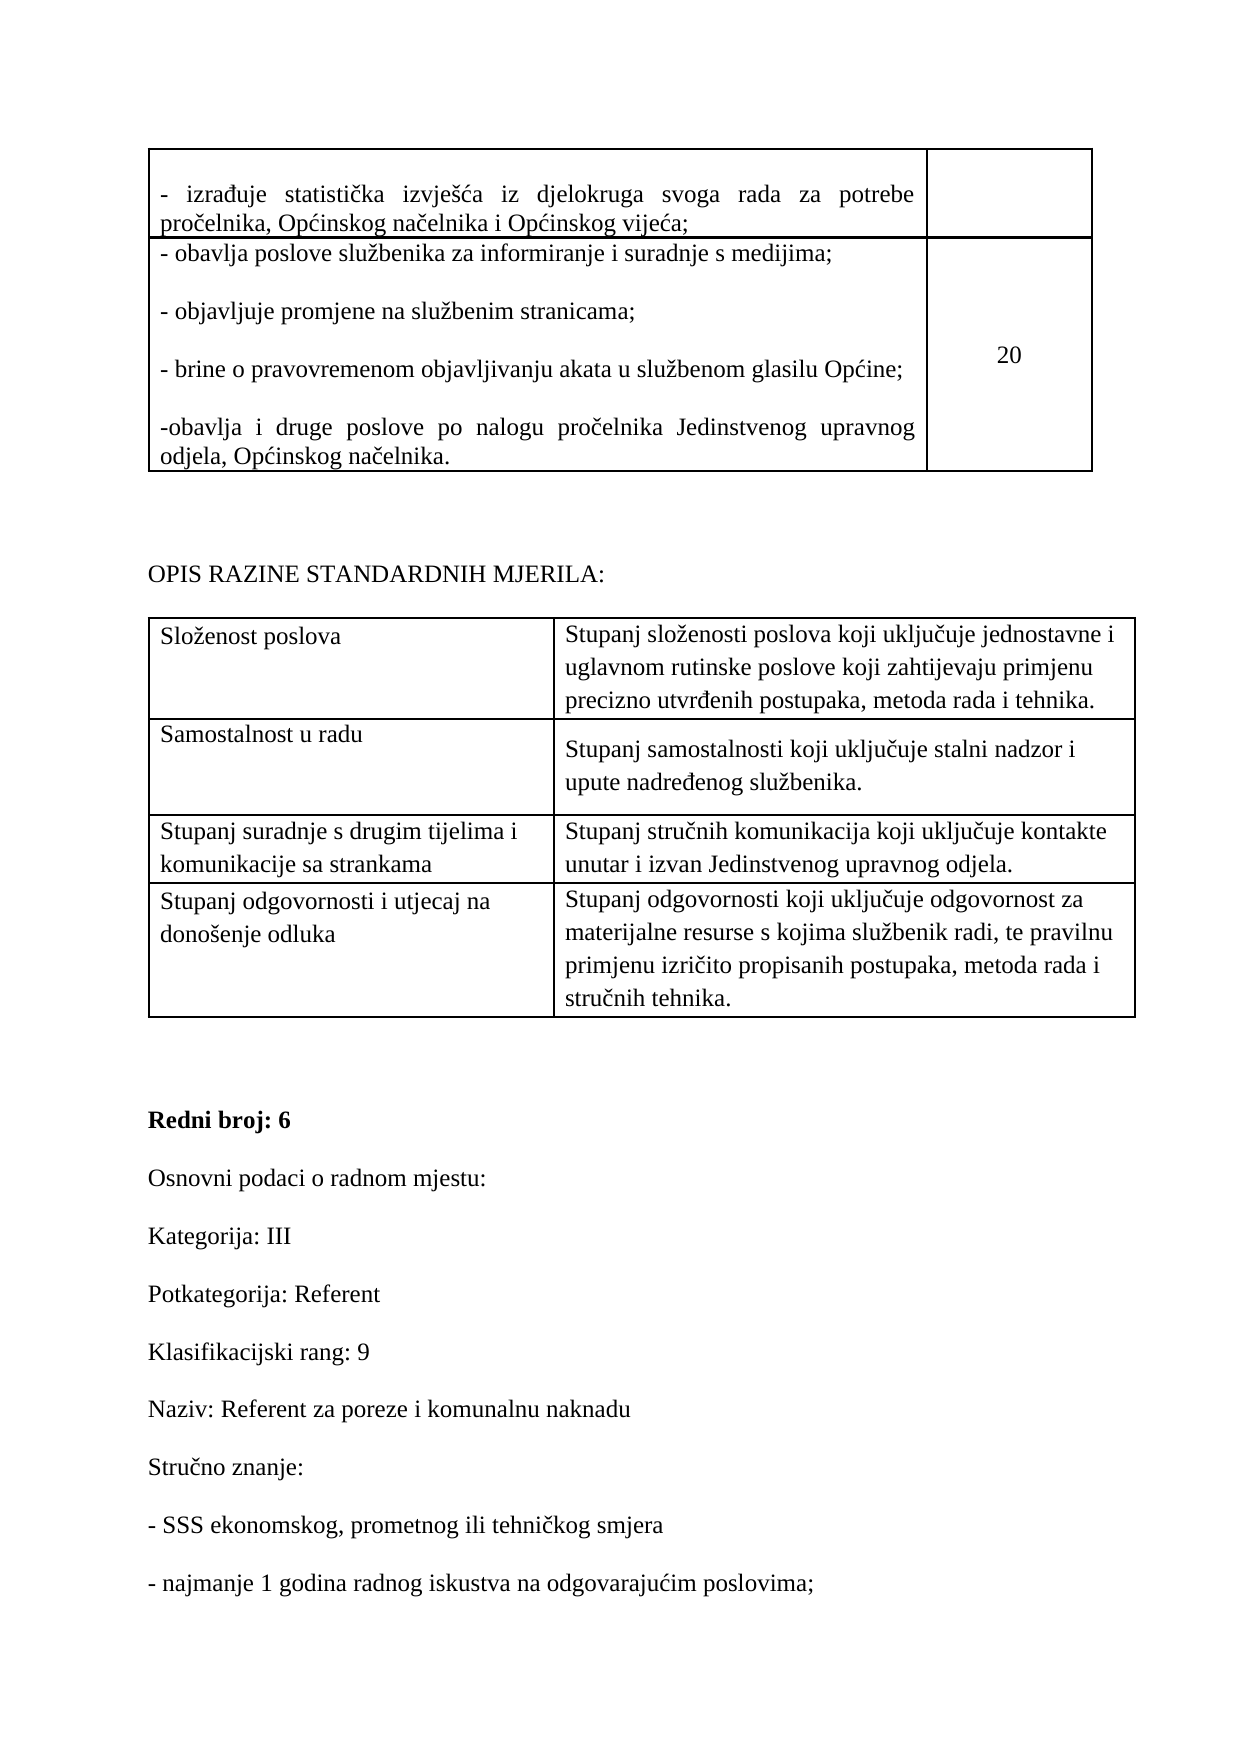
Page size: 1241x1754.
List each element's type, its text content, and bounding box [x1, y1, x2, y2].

table_header Stupanj složenosti poslova koji uključuje jednostavne i uglavnom rutinske poslove koji zahtijevaju primjenu precizno utvrđenih postupaka, metoda rada i tehnika. [555, 619, 1134, 717]
text OPIS RAZINE STANDARDNIH MJERILA: [148, 559, 1093, 588]
text Klasifikacijski rang: 9 [148, 1337, 1093, 1365]
text Stručno znanje: [148, 1452, 1093, 1481]
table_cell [150, 150, 926, 236]
table_cell Stupanj odgovornosti i utjecaj na donošenje odluka [150, 884, 553, 1016]
text Potkategorija: Referent [148, 1279, 1093, 1307]
text Naziv: Referent za poreze i komunalnu naknadu [148, 1394, 1093, 1423]
table_cell - obavlja poslove službenika za informiranje i suradnje s medijima; - objavljuje promjene na službenim stranicama; - brine o pravovremenom objavljivanju akata u službenom glasilu Općine; -obavlja i druge poslove po nalogu pročelnika Jedinstvenog upravnog odjela, Općinskog načelnika. [150, 239, 926, 470]
text Kategorija: III [148, 1221, 1093, 1249]
text Redni broj: 6 [148, 1105, 1093, 1134]
table_cell 15 [928, 150, 1091, 236]
text Osnovni podaci o radnom mjestu: [148, 1163, 1093, 1192]
table_cell Stupanj samostalnosti koji uključuje stalni nadzor i upute nadređenog službenika. [555, 720, 1134, 814]
text - najmanje 1 godina radnog iskustva na odgovarajućim poslovima; [148, 1568, 1093, 1597]
table_cell Samostalnost u radu [150, 720, 553, 814]
table_cell Stupanj suradnje s drugim tijelima i komunikacije sa strankama [150, 816, 553, 882]
table_header Složenost poslova [150, 619, 553, 717]
table_cell Stupanj stručnih komunikacija koji uključuje kontakte unutar i izvan Jedinstvenog upravnog odjela. [555, 816, 1134, 882]
table_cell Stupanj odgovornosti koji uključuje odgovornost za materijalne resurse s kojima službenik radi, te pravilnu primjenu izričito propisanih postupaka, metoda rada i stručnih tehnika. [555, 884, 1134, 1016]
text - SSS ekonomskog, prometnog ili tehničkog smjera [148, 1510, 1093, 1539]
table_cell 20 [928, 239, 1091, 470]
